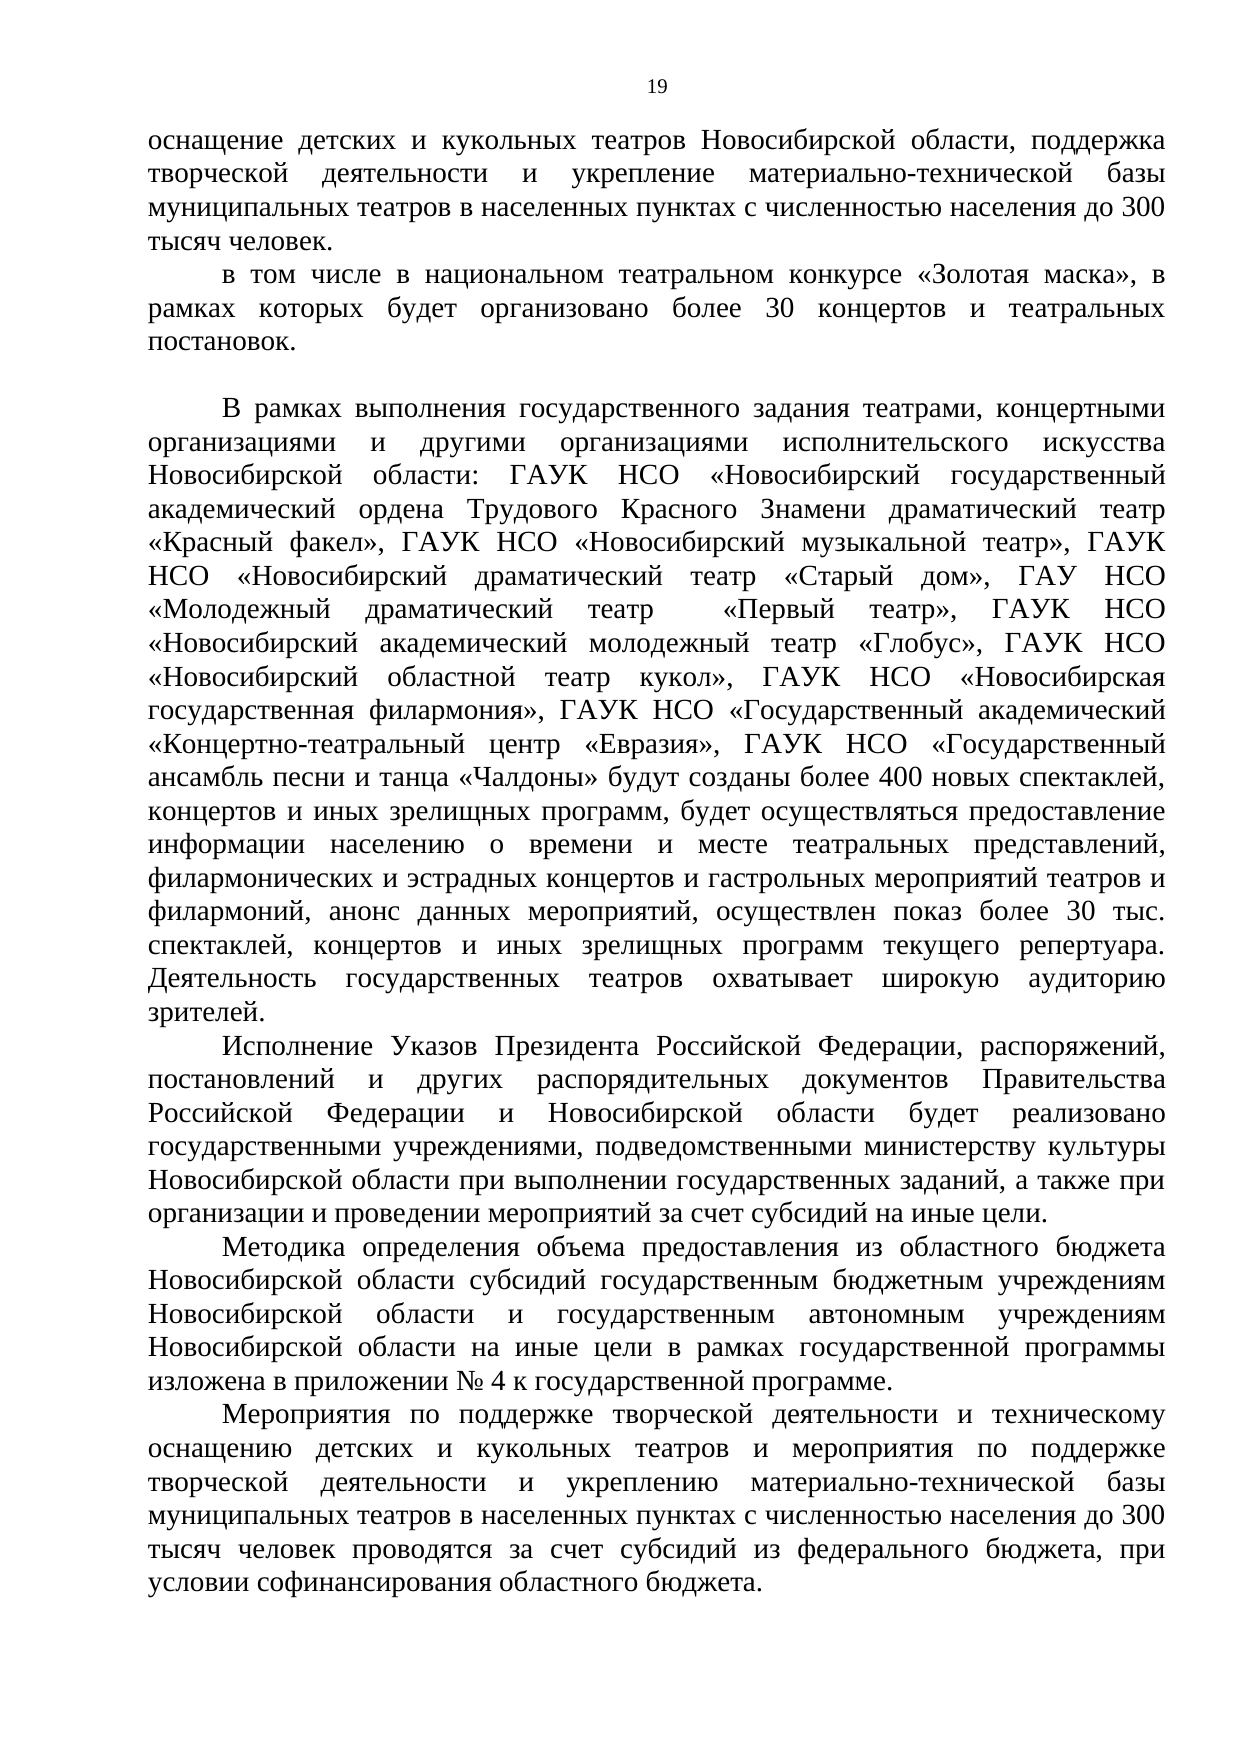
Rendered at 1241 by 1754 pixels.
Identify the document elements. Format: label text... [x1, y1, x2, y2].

text в том числе в национальном театральном конкурсе «Золотая маска», в рамках которых будет организовано более 30 концертов и театральных постановок. [148, 256, 1166, 357]
text Мероприятия по поддержке творческой деятельности и техническому оснащению детских и кукольных театров и мероприятия по поддержке творческой деятельности и укреплению материально-технической базы муниципальных театров в населенных пунктах с численностью населения до 300 тысяч человек проводятся за счет субсидий из федерального бюджета, при условии софинансирования областного бюджета. [148, 1397, 1166, 1598]
text Методика определения объема предоставления из областного бюджета Новосибирской области субсидий государственным бюджетным учреждениям Новосибирской области и государственным автономным учреждениям Новосибирской области на иные цели в рамках государственной программы изложена в приложении № 4 к государственной программе. [148, 1229, 1166, 1397]
text Исполнение Указов Президента Российской Федерации, распоряжений, постановлений и других распорядительных документов Правительства Российской Федерации и Новосибирской области будет реализовано государственными учреждениями, подведомственными министерству культуры Новосибирской области при выполнении государственных заданий, а также при организации и проведении мероприятий за счет субсидий на иные цели. [148, 1028, 1166, 1229]
text В рамках выполнения государственного задания театрами, концертными организациями и другими организациями исполнительского искусства Новосибирской области: ГАУК НСО «Новосибирский государственный академический ордена Трудового Красного Знамени драматический театр «Красный факел», ГАУК НСО «Новосибирский музыкальной театр», ГАУК НСО «Новосибирский драматический театр «Старый дом», ГАУ НСО «Молодежный драматический театр «Первый театр», ГАУК НСО «Новосибирский академический молодежный театр «Глобус», ГАУК НСО «Новосибирский областной театр кукол», ГАУК НСО «Новосибирская государственная филармония», ГАУК НСО «Государственный академический «Концертно-театральный центр «Евразия», ГАУК НСО «Государственный ансамбль песни и танца «Чалдоны» будут созданы более 400 новых спектаклей, концертов и иных зрелищных программ, будет осуществляться предоставление информации населению о времени и месте театральных представлений, филармонических и эстрадных концертов и гастрольных мероприятий театров и филармоний, анонс данных мероприятий, осуществлен показ более 30 тыс. спектаклей, концертов и иных зрелищных программ текущего репертуара. Деятельность государственных театров охватывает широкую аудиторию зрителей. [148, 390, 1166, 1028]
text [148, 122, 1166, 256]
